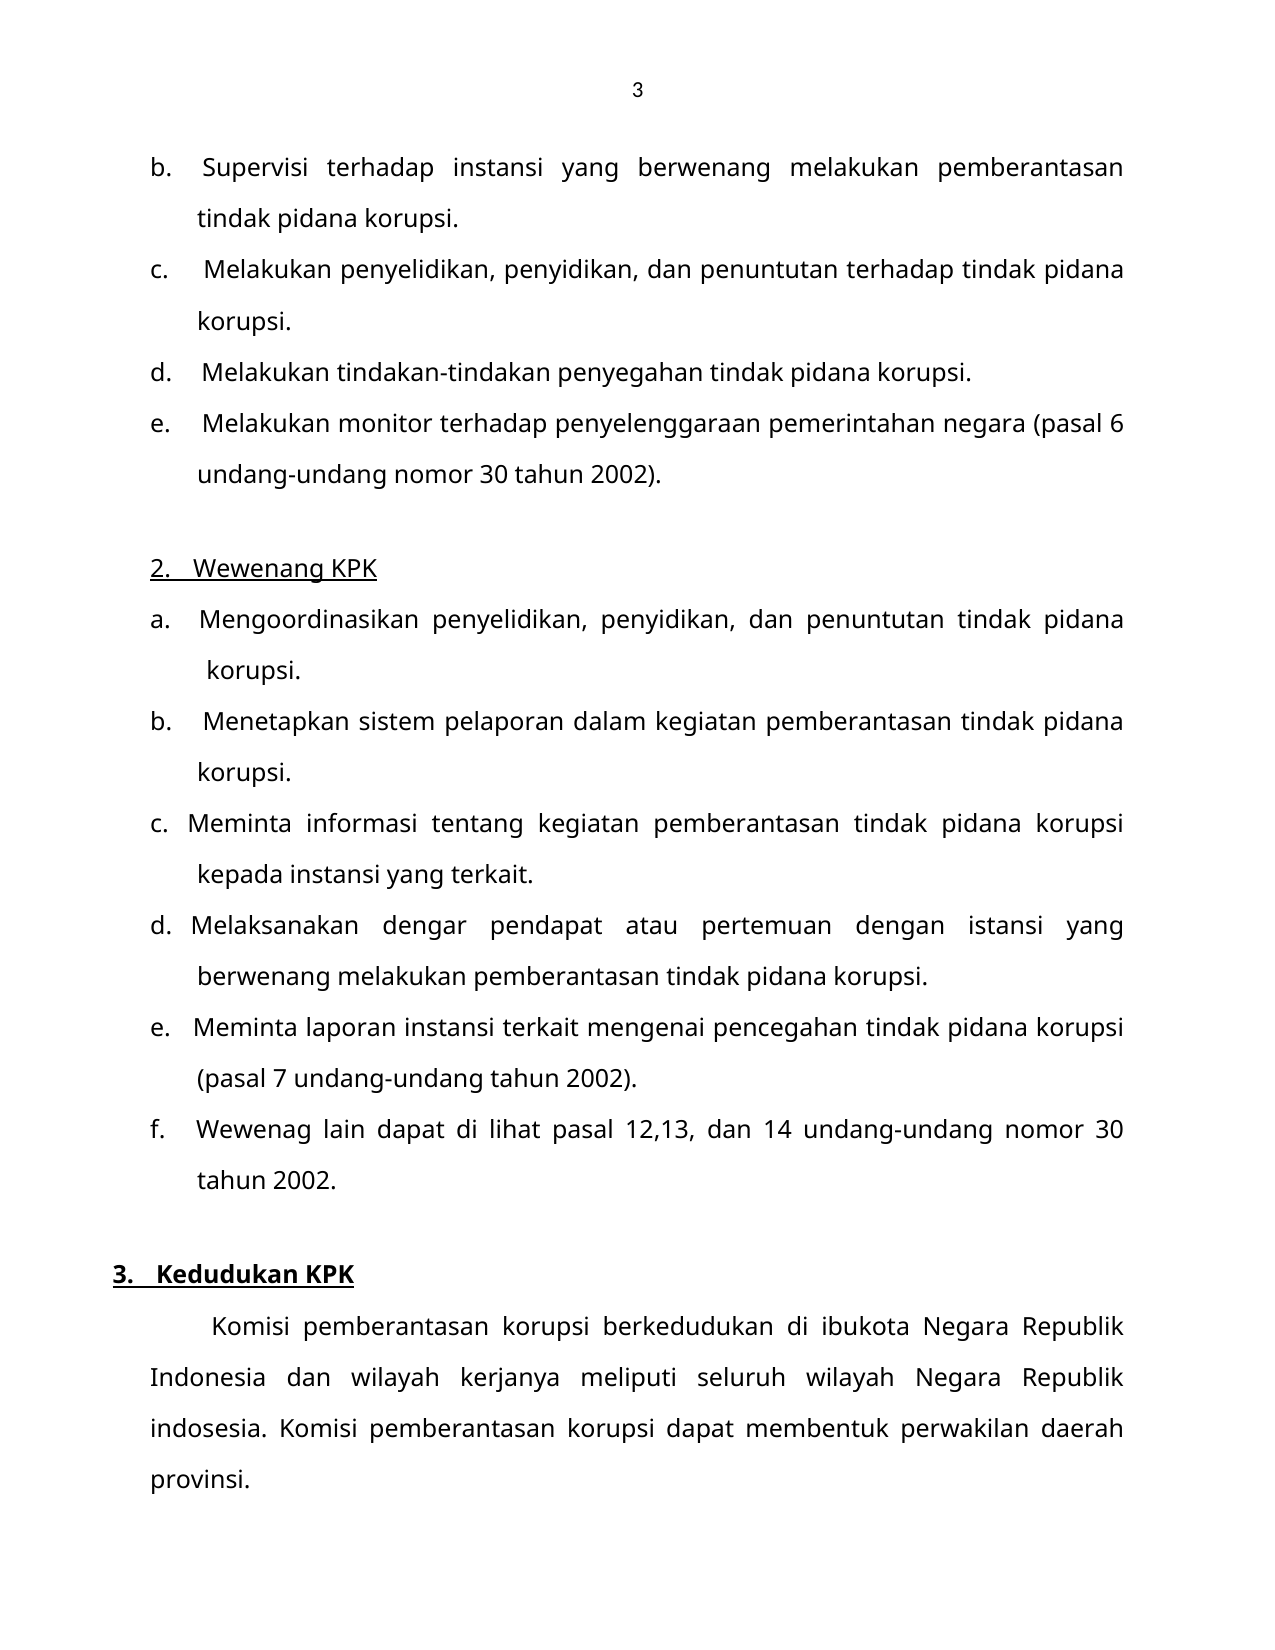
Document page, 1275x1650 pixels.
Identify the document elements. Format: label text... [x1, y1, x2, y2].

text 3. Kedudukan KPK [112, 1257, 1125, 1291]
text e. Meminta laporan instansi terkait mengenai pencegahan tindak pidana korupsi (pasal 7 undang-undang tahun 2002). [150, 1010, 1125, 1095]
text b. Menetapkan sistem pelaporan dalam kegiatan pemberantasan tindak pidana korupsi. [150, 703, 1125, 789]
text 2. Wewenang KPK [150, 550, 1125, 584]
text c. Melakukan penyelidikan, penyidikan, dan penuntutan terhadap tindak pidana korupsi. [150, 252, 1125, 337]
text Komisi pemberantasan korupsi berkedudukan di ibukota Negara Republik Indonesia dan wilayah kerjanya meliputi seluruh wilayah Negara Republik indosesia. Komisi pemberantasan korupsi dapat membentuk perwakilan daerah provinsi. [150, 1308, 1125, 1495]
text e. Melakukan monitor terhadap penyelenggaraan pemerintahan negara (pasal 6 undang-undang nomor 30 tahun 2002). [150, 405, 1125, 490]
text b. Supervisi terhadap instansi yang berwenang melakukan pemberantasan tindak pidana korupsi. [150, 150, 1125, 235]
text d. Melakukan tindakan-tindakan penyegahan tindak pidana korupsi. [150, 354, 1125, 388]
text c. Meminta informasi tentang kegiatan pemberantasan tindak pidana korupsi kepada instansi yang terkait. [150, 806, 1125, 891]
text d. Melaksanakan dengar pendapat atau pertemuan dengan istansi yang berwenang melakukan pemberantasan tindak pidana korupsi. [150, 908, 1125, 993]
text a. Mengoordinasikan penyelidikan, penyidikan, dan penuntutan tindak pidana korupsi. [150, 601, 1125, 687]
text f. Wewenag lain dapat di lihat pasal 12,13, dan 14 undang-undang nomor 30 tahun 2002. [150, 1112, 1125, 1197]
